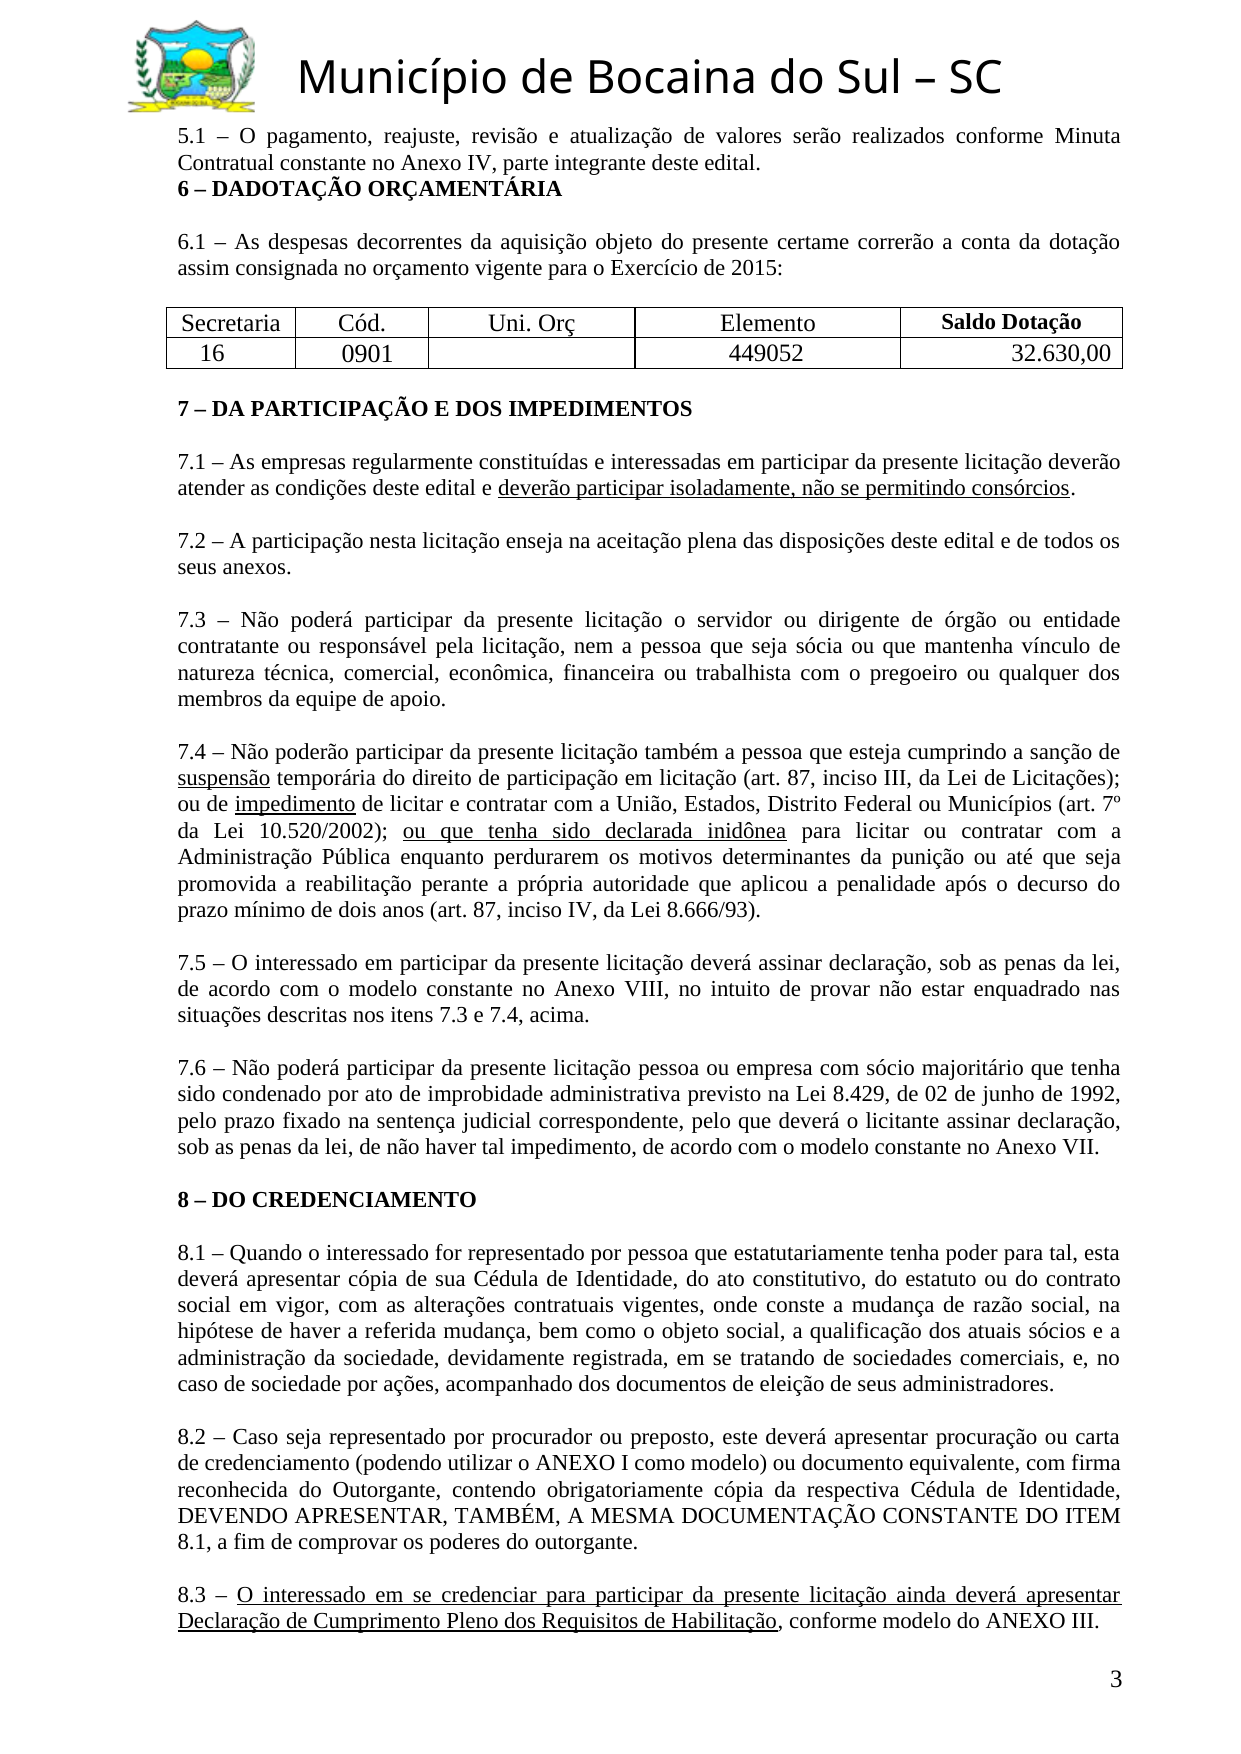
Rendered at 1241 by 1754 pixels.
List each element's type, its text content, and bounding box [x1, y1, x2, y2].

text 5.1 – O pagamento, reajuste, revisão e atualização de valores serão realizados conforme Minuta Contratual constante no Anexo IV, parte integrante deste edital. [177, 122, 1122, 175]
table_cell 16 [167, 338, 295, 368]
text 6.1 – As despesas decorrentes da aquisição objeto do presente certame correrão a conta da dotação assim consignada no orçamento vigente para o Exercício de 2015: [177, 228, 1122, 281]
table_cell 32.630,00 [901, 338, 1122, 368]
table_cell 0901 [296, 338, 428, 368]
table_header Cód. [296, 308, 428, 337]
text 8.1 – Quando o interessado for representado por pessoa que estatutariamente tenha poder para tal, esta deverá apresentar cópia de sua Cédula de Identidade, do ato constitutivo, do estatuto ou do contrato social em vigor, com as alterações contratuais vigentes, onde conste a mudança de razão social, na hipótese de haver a referida mudança, bem como o objeto social, a qualificação dos atuais sócios e a administração da sociedade, devidamente registrada, em se tratando de sociedades comerciais, e, no caso de sociedade por ações, acompanhado dos documentos de eleição de seus administradores. [177, 1238, 1122, 1397]
text 8 – DO CREDENCIAMENTO [177, 1186, 1122, 1212]
text 7.6 – Não poderá participar da presente licitação pessoa ou empresa com sócio majoritário que tenha sido condenado por ato de improbidade administrativa previsto na Lei 8.429, de 02 de junho de 1992, pelo prazo fixado na sentença judicial correspondente, pelo que deverá o licitante assinar declaração, sob as penas da lei, de não haver tal impedimento, de acordo com o modelo constante no Anexo VII. [177, 1054, 1122, 1159]
text 8.3 – O interessado em se credenciar para participar da presente licitação ainda deverá apresentar Declaração de Cumprimento Pleno dos Requisitos de Habilitação, conforme modelo do ANEXO III. [177, 1581, 1122, 1634]
text 7.5 – O interessado em participar da presente licitação deverá assinar declaração, sob as penas da lei, de acordo com o modelo constante no Anexo VIII, no intuito de provar não estar enquadrado nas situações descritas nos itens 7.3 e 7.4, acima. [177, 949, 1122, 1028]
table_header Elemento [636, 308, 900, 337]
picture [127, 12, 255, 119]
text 7.1 – As empresas regularmente constituídas e interessadas em participar da presente licitação deverão atender as condições deste edital e deverão participar isoladamente, não se permitindo consórcios. [177, 448, 1122, 501]
text 8.2 – Caso seja representado por procurador ou preposto, este deverá apresentar procuração ou carta de credenciamento (podendo utilizar o ANEXO I como modelo) ou documento equivalente, com firma reconhecida do Outorgante, contendo obrigatoriamente cópia da respectiva Cédula de Identidade, DEVENDO APRESENTAR, TAMBÉM, A MESMA DOCUMENTAÇÃO CONSTANTE DO ITEM 8.1, a fim de comprovar os poderes do outorgante. [177, 1423, 1122, 1555]
table_header Secretaria [167, 308, 295, 337]
text 6 – DADOTAÇÃO ORÇAMENTÁRIA [177, 175, 1122, 202]
text 7.2 – A participação nesta licitação enseja na aceitação plena das disposições deste edital e de todos os seus anexos. [177, 527, 1122, 580]
table_cell 449052 [636, 338, 900, 368]
text 7.3 – Não poderá participar da presente licitação o servidor ou dirigente de órgão ou entidade contratante ou responsável pela licitação, nem a pessoa que seja sócia ou que mantenha vínculo de natureza técnica, comercial, econômica, financeira ou trabalhista com o pregoeiro ou qualquer dos membros da equipe de apoio. [177, 606, 1122, 711]
table_header Uni. Orç [429, 308, 634, 337]
table_header Saldo Dotação [901, 308, 1122, 337]
table_cell [429, 338, 634, 368]
text 7 – DA PARTICIPAÇÃO E DOS IMPEDIMENTOS [177, 395, 1122, 422]
text 7.4 – Não poderão participar da presente licitação também a pessoa que esteja cumprindo a sanção de suspensão temporária do direito de participação em licitação (art. 87, inciso III, da Lei de Licitações); ou de impedimento de licitar e contratar com a União, Estados, Distrito Federal ou Municípios (art. 7º da Lei 10.520/2002); ou que tenha sido declarada inidônea para licitar ou contratar com a Administração Pública enquanto perdurarem os motivos determinantes da punição ou até que seja promovida a reabilitação perante a própria autoridade que aplicou a penalidade após o decurso do prazo mínimo de dois anos (art. 87, inciso IV, da Lei 8.666/93). [177, 738, 1122, 922]
